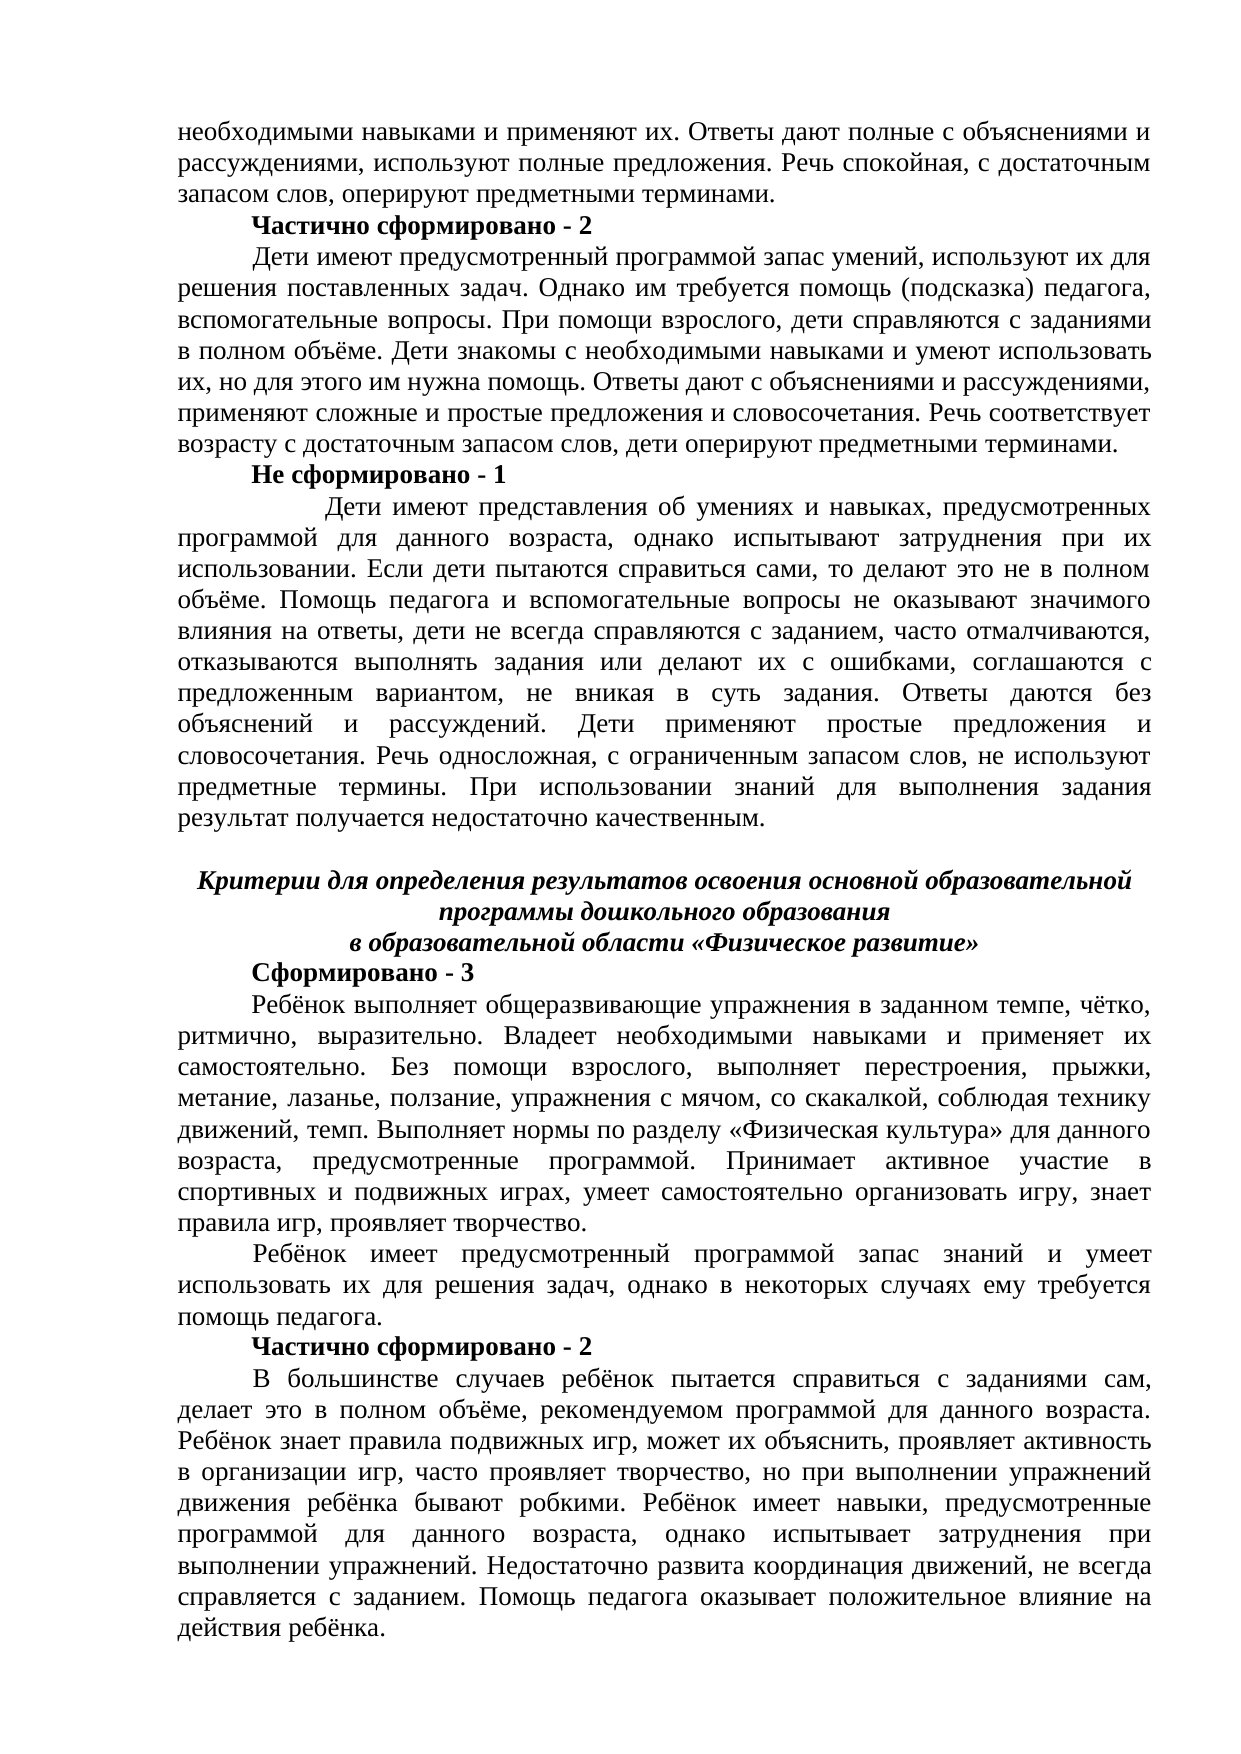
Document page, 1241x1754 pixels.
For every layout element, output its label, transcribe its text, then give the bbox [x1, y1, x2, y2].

text Ребёнок выполняет общеразвивающие упражнения в заданном темпе, чётко, ритмично, выразительно. Владеет необходимыми навыками и применяет их самостоятельно. Без помощи взрослого, выполняет перестроения, прыжки, метание, лазанье, ползание, упражнения с мячом, со скакалкой, соблюдая технику движений, темп. Выполняет нормы по разделу «Физическая культура» для данного возраста, предусмотренные программой. Принимает активное участие в спортивных и подвижных играх, умеет самостоятельно организовать игру, знает правила игр, проявляет творчество. [177, 988, 1151, 1237]
subtitle Критерии для определения результатов освоения основной образовательной программы дошкольного образования [175, 864, 1154, 926]
text Дети имеют предусмотренный программой запас умений, используют их для решения поставленных задач. Однако им требуется помощь (подсказка) педагога, вспомогательные вопросы. При помощи взрослого, дети справляются с заданиями в полном объёме. Дети знакомы с необходимыми навыками и умеют использовать их, но для этого им нужна помощь. Ответы дают с объяснениями и рассуждениями, применяют сложные и простые предложения и словосочетания. Речь соответствует возрасту с достаточным запасом слов, дети оперируют предметными терминами. [177, 240, 1152, 458]
subtitle Частично сформировано - 2 [251, 209, 1221, 240]
text Дети имеют представления об умениях и навыках, предусмотренных программой для данного возраста, однако испытывают затруднения при их использовании. Если дети пытаются справиться сами, то делают это не в полном объёме. Помощь педагога и вспомогательные вопросы не оказывают значимого влияния на ответы, дети не всегда справляются с заданием, часто отмалчиваются, отказываются выполнять задания или делают их с ошибками, соглашаются с предложенным вариантом, не вникая в суть задания. Ответы даются без объяснений и рассуждений. Дети применяют простые предложения и словосочетания. Речь односложная, с ограниченным запасом слов, не используют предметные термины. При использовании знаний для выполнения задания результат получается недостаточно качественным. [177, 489, 1152, 832]
subtitle Сформировано - 3 [251, 957, 1221, 988]
subtitle Частично сформировано - 2 [251, 1331, 1221, 1362]
text В большинстве случаев ребёнок пытается справиться с заданиями сам, делает это в полном объёме, рекомендуемом программой для данного возраста. Ребёнок знает правила подвижных игр, может их объяснить, проявляет активность в организации игр, часто проявляет творчество, но при выполнении упражнений движения ребёнка бывают робкими. Ребёнок имеет навыки, предусмотренные программой для данного возраста, однако испытывает затруднения при выполнении упражнений. Недостаточно развита координация движений, не всегда справляется с заданием. Помощь педагога оказывает положительное влияние на действия ребёнка. [177, 1362, 1152, 1642]
text необходимыми навыками и применяют их. Ответы дают полные с объяснениями и рассуждениями, используют полные предложения. Речь спокойная, с достаточным запасом слов, оперируют предметными терминами. [177, 115, 1152, 209]
text Ребёнок имеет предусмотренный программой запас знаний и умеет использовать их для решения задач, однако в некоторых случаях ему требуется помощь педагога. [177, 1237, 1152, 1331]
text в образовательной области «Физическое развитие» [235, 926, 1093, 957]
subtitle Не сформировано - 1 [251, 459, 1221, 489]
